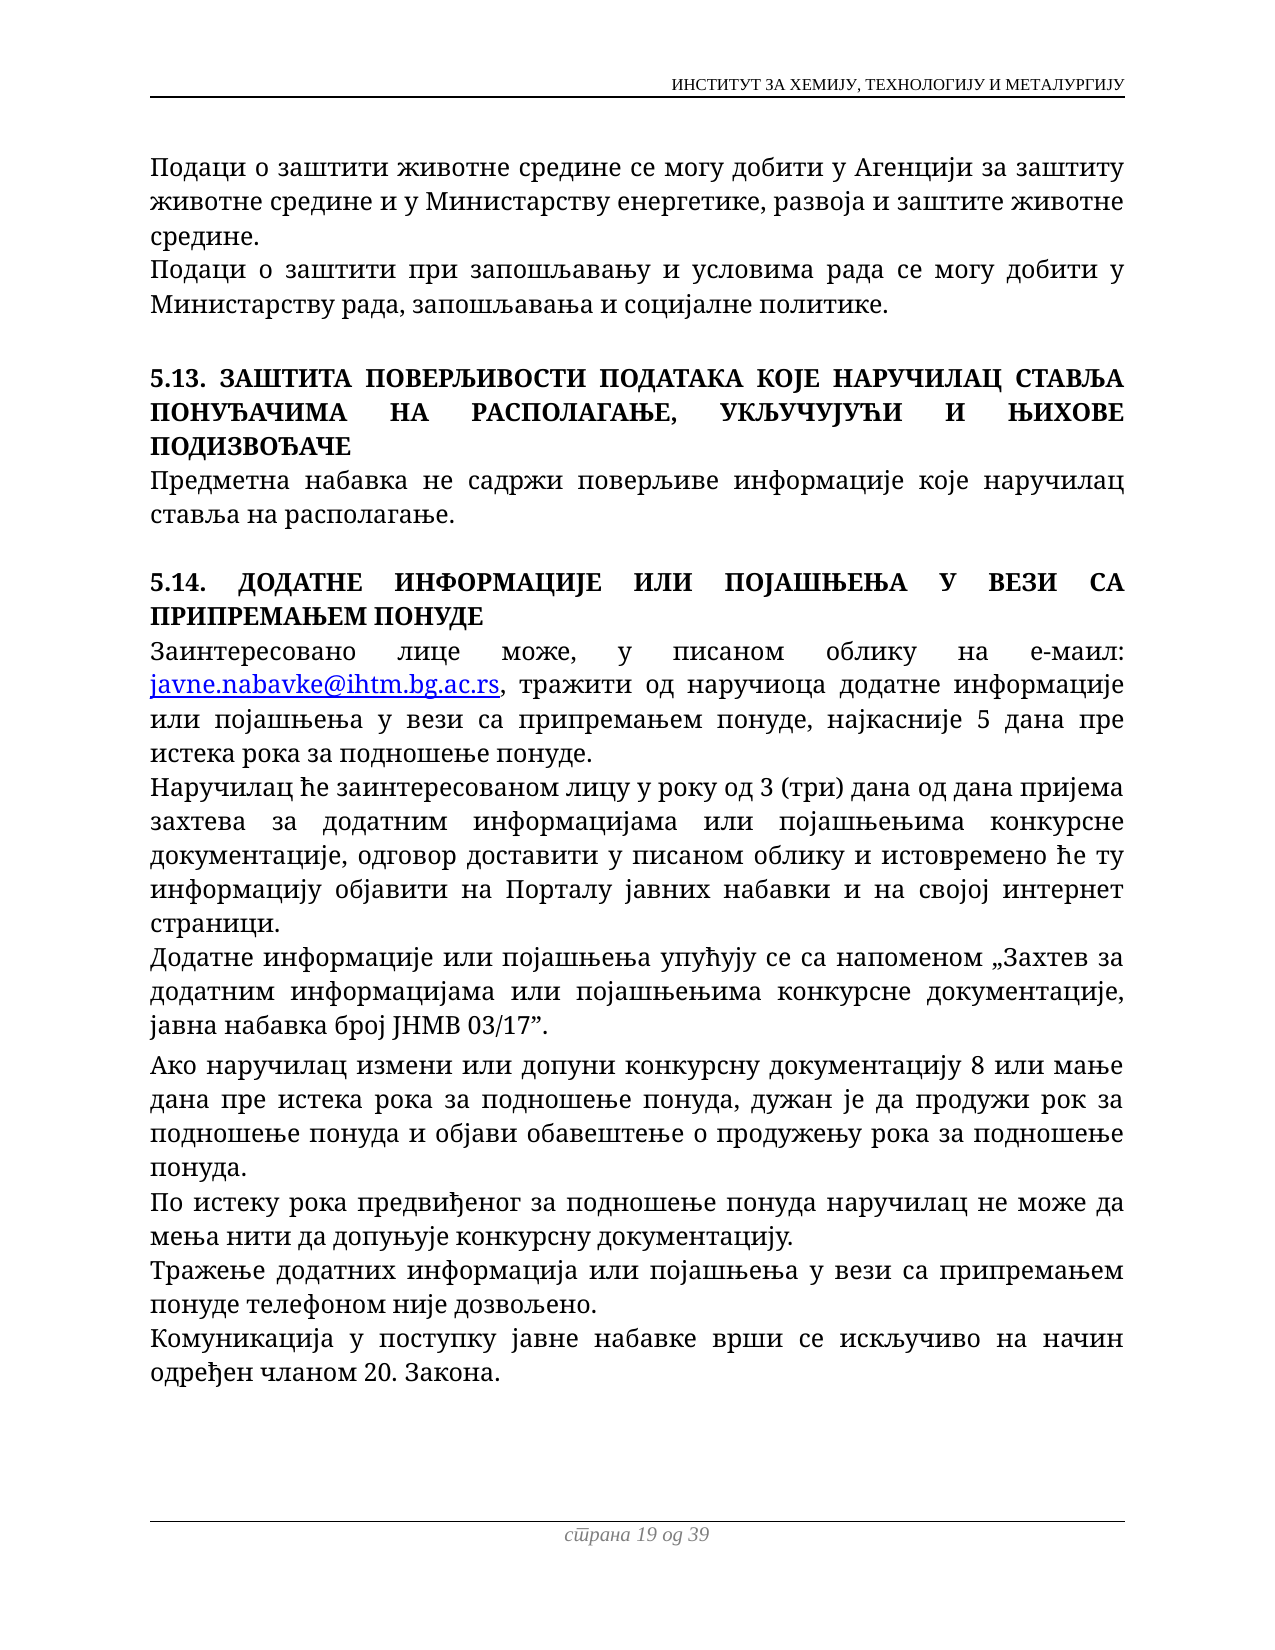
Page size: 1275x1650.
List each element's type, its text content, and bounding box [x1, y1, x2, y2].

text Тражење додатних информација или појашњења у вези са припремањем понуде телефоном није дозвољено. [150, 1252, 1125, 1320]
text Подаци о заштити при запошљавању и условима рада се могу добити у Министарству рада, запошљавања и социјалне политике. [150, 252, 1125, 320]
text Подаци о заштити животне средине се могу добити у Агенцији за заштиту животне средине и у Министарству енергетике, развоја и заштите животне средине. [150, 150, 1125, 252]
text Наручилац ће заинтересованом лицу у року од 3 (три) дана од дана пријема захтева за додатним информацијама или појашњењима конкурсне документације, одговор доставити у писаном облику и истовремено ће ту информацију објавити на Порталу јавних набавки и на својој интернет страници. [150, 769, 1125, 940]
text Додатне информације или појашњења упућују се са напоменом „Захтев за додатним информацијама или појашњењима конкурсне документације, јавна набавка број ЈНМВ 03/17”. [150, 940, 1125, 1042]
text Предметна набавка не садржи поверљиве информације које наручилац ставља на располагање. [150, 463, 1125, 531]
text По истеку рока предвиђеног за подношење понуда наручилац не може да мења нити да допуњује конкурсну документацију. [150, 1184, 1125, 1252]
text 5.13. ЗАШТИТА ПОВЕРЉИВОСТИ ПОДАТАКА КОЈЕ НАРУЧИЛАЦ СТАВЉА ПОНУЂАЧИМА НА РАСПОЛАГАЊЕ, УКЉУЧУЈУЋИ И ЊИХОВЕ ПОДИЗВОЂАЧЕ [150, 361, 1125, 463]
text Ако наручилац измени или допуни конкурсну документацију 8 или мање дана пре истека рока за подношење понуда, дужан је да продужи рок за подношење понуда и објави обавештење о продужењу рока за подношење понуда. [150, 1048, 1125, 1184]
text Комуникација у поступку јавне набавке врши се искључиво на начин одређен чланом 20. Закона. [150, 1320, 1125, 1388]
text Заинтересовано лице може, у писаном облику на е-маил: javne.nabavke@ihtm.bg.ac.rs, тражити од наручиоца додатне информације или појашњења у вези са припремањем понуде, најкасније 5 дана пре истека рока за подношење понуде. [150, 633, 1125, 769]
text 5.14. ДОДАТНЕ ИНФОРМАЦИЈЕ ИЛИ ПОЈАШЊЕЊА У ВЕЗИ СА ПРИПРЕМАЊЕМ ПОНУДЕ [150, 565, 1125, 633]
